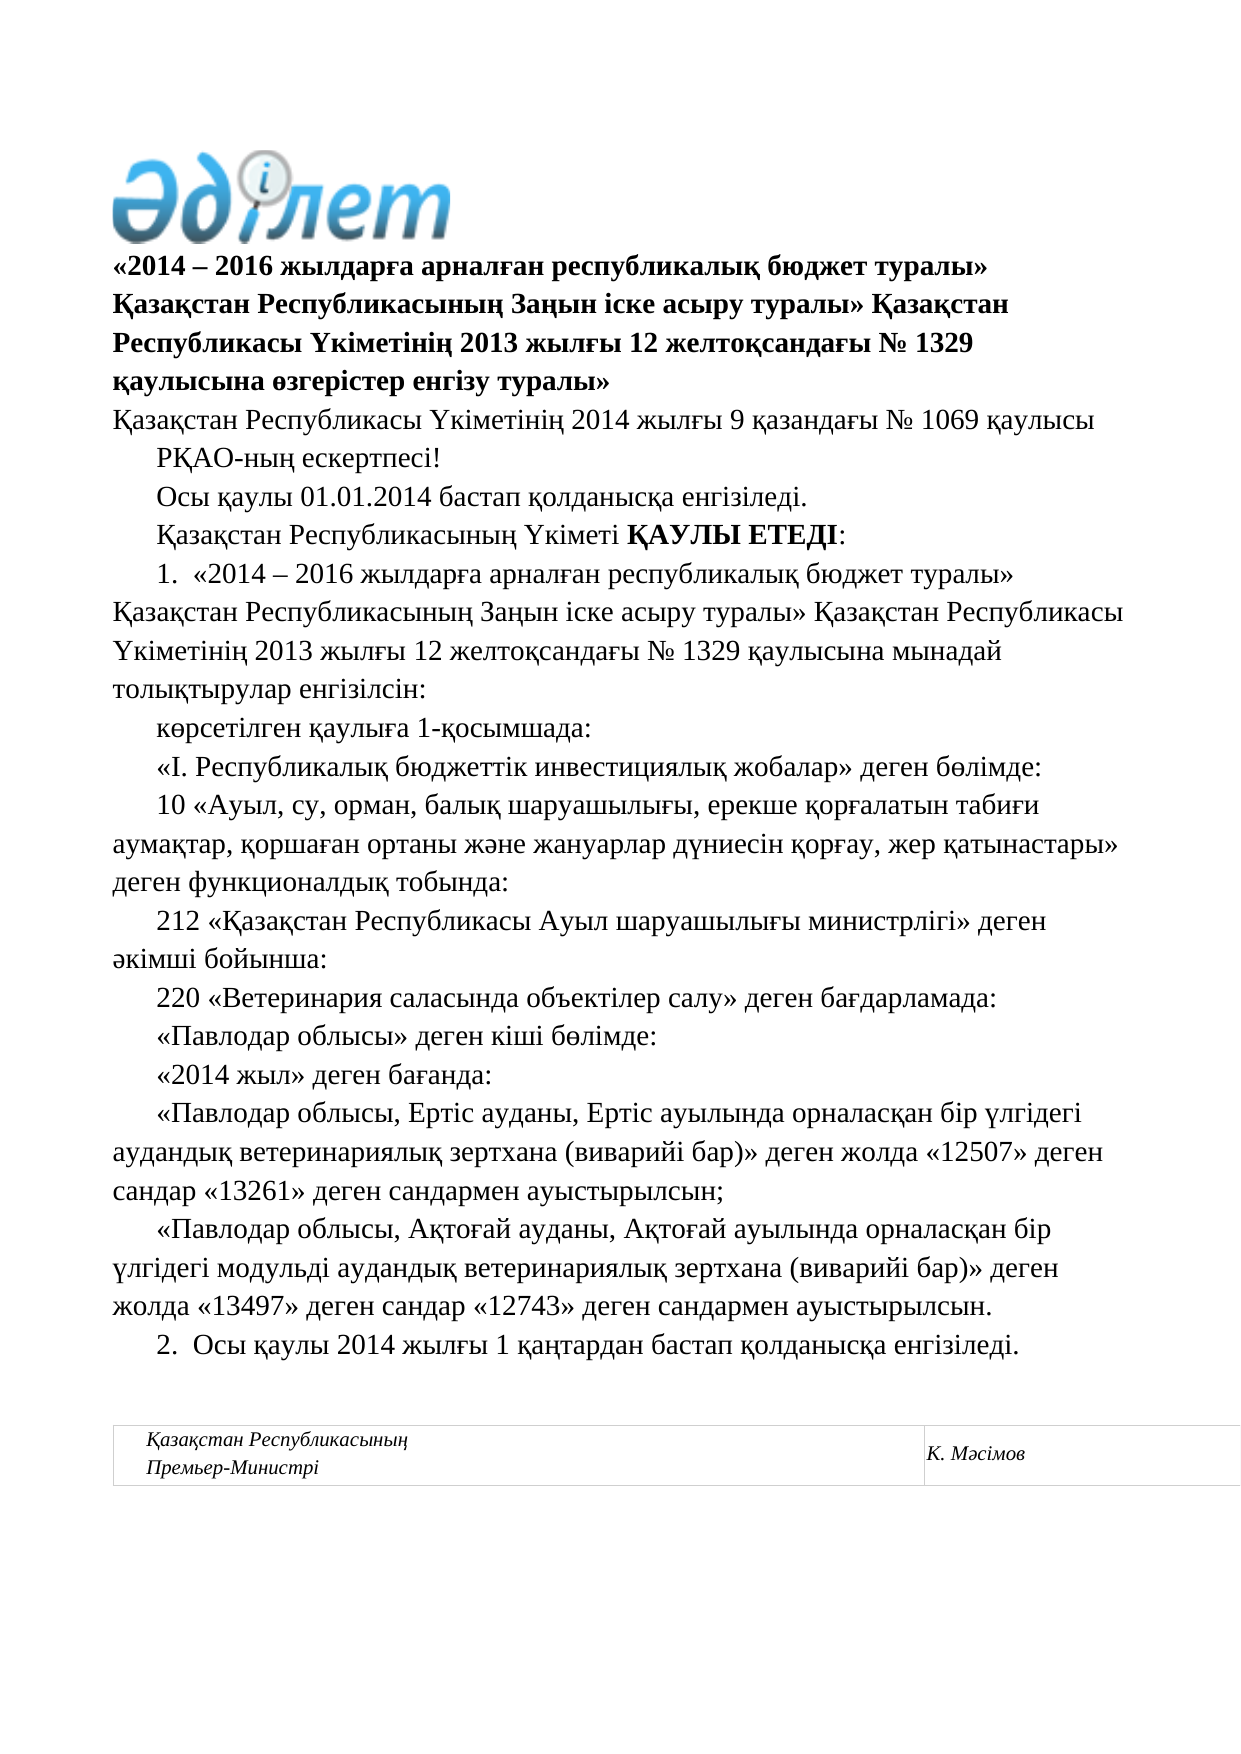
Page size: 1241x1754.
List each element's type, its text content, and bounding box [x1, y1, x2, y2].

text «2014 – 2016 жылдарға арналған республикалық бюджет туралы» Қазақстан Республикасының Заңын іске асыру туралы» Қазақстан Республикасы Үкіметінің 2013 жылғы 12 желтоқсандағы № 1329 қаулысына өзгерістер енгізу туралы» [112, 248, 1128, 397]
text РҚАО-ның ескертпесі! Осы қаулы 01.01.2014 бастап қолданысқа енгiзiледi. Қазақстан Республикасының Үкіметі ҚАУЛЫ ЕТЕДІ: 1. «2014 – 2016 жылдарға арналған республикалық бюджет туралы» Қазақстан Республикасының Заңын іске асыру туралы» Қазақстан Республикасы Үкіметінің 2013 жылғы 12 желтоқсандағы № 1329 қаулысына мынадай толықтырулар енгізілсін: көрсетілген қаулыға 1-қосымшада: «I. Республикалық бюджеттік инвестициялық жобалар» деген бөлімде: 10 «Ауыл, су, орман, балық шаруашылығы, ерекше қорғалатын табиғи аумақтар, қоршаған ортаны және жануарлар дүниесін қорғау, жер қатынастары» деген функционалдық тобында: 212 «Қазақстан Республикасы Ауыл шаруашылығы министрлiгi» деген әкімші бойынша: 220 «Ветеринария саласында объектілер салу» деген бағдарламада: «Павлодар облысы» деген кіші бөлімде: «2014 жыл» деген бағанда: «Павлодар облысы, Ертіс ауданы, Ертіс ауылында орналасқан бір үлгідегі аудандық ветеринариялық зертхана (виварийі бар)» деген жолда «12507» деген сандар «13261» деген сандармен ауыстырылсын; «Павлодар облысы, Ақтоғай ауданы, Ақтоғай ауылында орналасқан бір үлгідегі модульді аудандық ветеринариялық зертхана (виварийі бар)» деген жолда «13497» деген сандар «12743» деген сандармен ауыстырылсын. 2. Осы қаулы 2014 жылғы 1 қаңтардан бастап қолданысқа енгiзiледi. [112, 440, 1128, 1421]
picture [112, 150, 451, 244]
table_header Қазақстан Республикасының Премьер-Министрi [114, 1426, 924, 1484]
text Қазақстан Республикасы Үкіметінің 2014 жылғы 9 қазандағы № 1069 қаулысы [112, 402, 1128, 435]
table_header К. Мәсімов [925, 1426, 1240, 1484]
